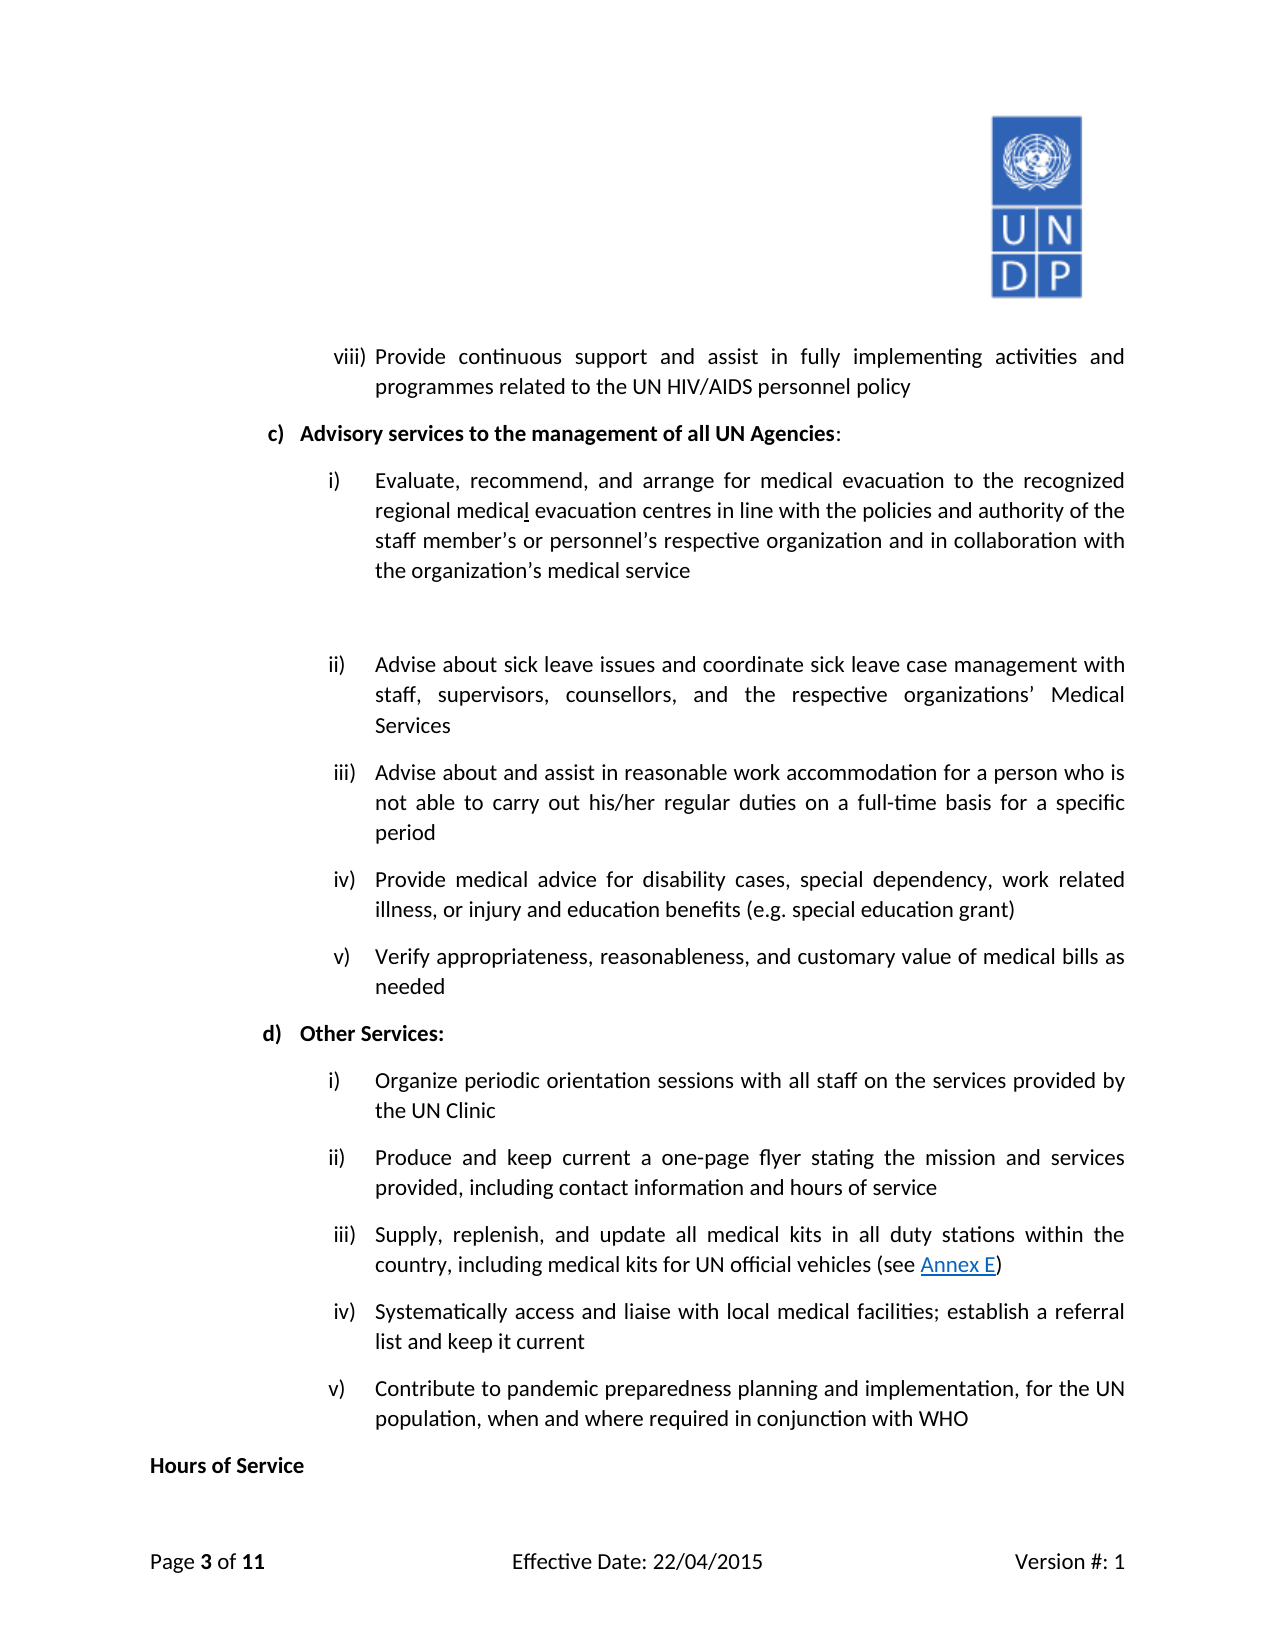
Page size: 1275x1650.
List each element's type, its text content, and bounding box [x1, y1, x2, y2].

text iii) Advise about and assist in reasonable work accommodation for a person who is not able to carry out his/her regular duties on a full-time basis for a specific period [328, 758, 1125, 846]
text iii) Supply, replenish, and update all medical kits in all duty stations within the country, including medical kits for UN official vehicles (see Annex E) [328, 1220, 1125, 1278]
text c) Advisory services to the management of all UN Agencies: [262, 419, 1125, 447]
text viii) Provide continuous support and assist in fully implementing activities and programmes related to the UN HIV/AIDS personnel policy [328, 342, 1125, 400]
text iv) Systematically access and liaise with local medical facilities; establish a referral list and keep it current [328, 1297, 1125, 1355]
picture [949, 75, 1125, 342]
text Hours of Service [150, 1451, 1125, 1479]
list Advise about sick leave issues and coordinate sick leave case management with staff, supervisors, counsellors, and the respective organizations’ Medical Services [328, 650, 1125, 739]
text iv) Provide medical advice for disability cases, special dependency, work related illness, or injury and education benefits (e.g. special education grant) [328, 865, 1125, 923]
text ii) Produce and keep current a one-page flyer stating the mission and services provided, including contact information and hours of service [328, 1143, 1125, 1201]
text v) Contribute to pandemic preparedness planning and implementation, for the UN population, when and where required in conjunction with WHO [328, 1374, 1125, 1432]
text v) Verify appropriateness, reasonableness, and customary value of medical bills as needed [328, 942, 1125, 1000]
list Evaluate, recommend, and arrange for medical evacuation to the recognized regional medical evacuation centres in line with the policies and authority of the staff member’s or personnel’s respective organization and in collaboration with the organization’s medical service [328, 466, 1125, 584]
text i) Organize periodic orientation sessions with all staff on the services provided by the UN Clinic [328, 1066, 1125, 1124]
text d) Other Services: [262, 1019, 1125, 1047]
